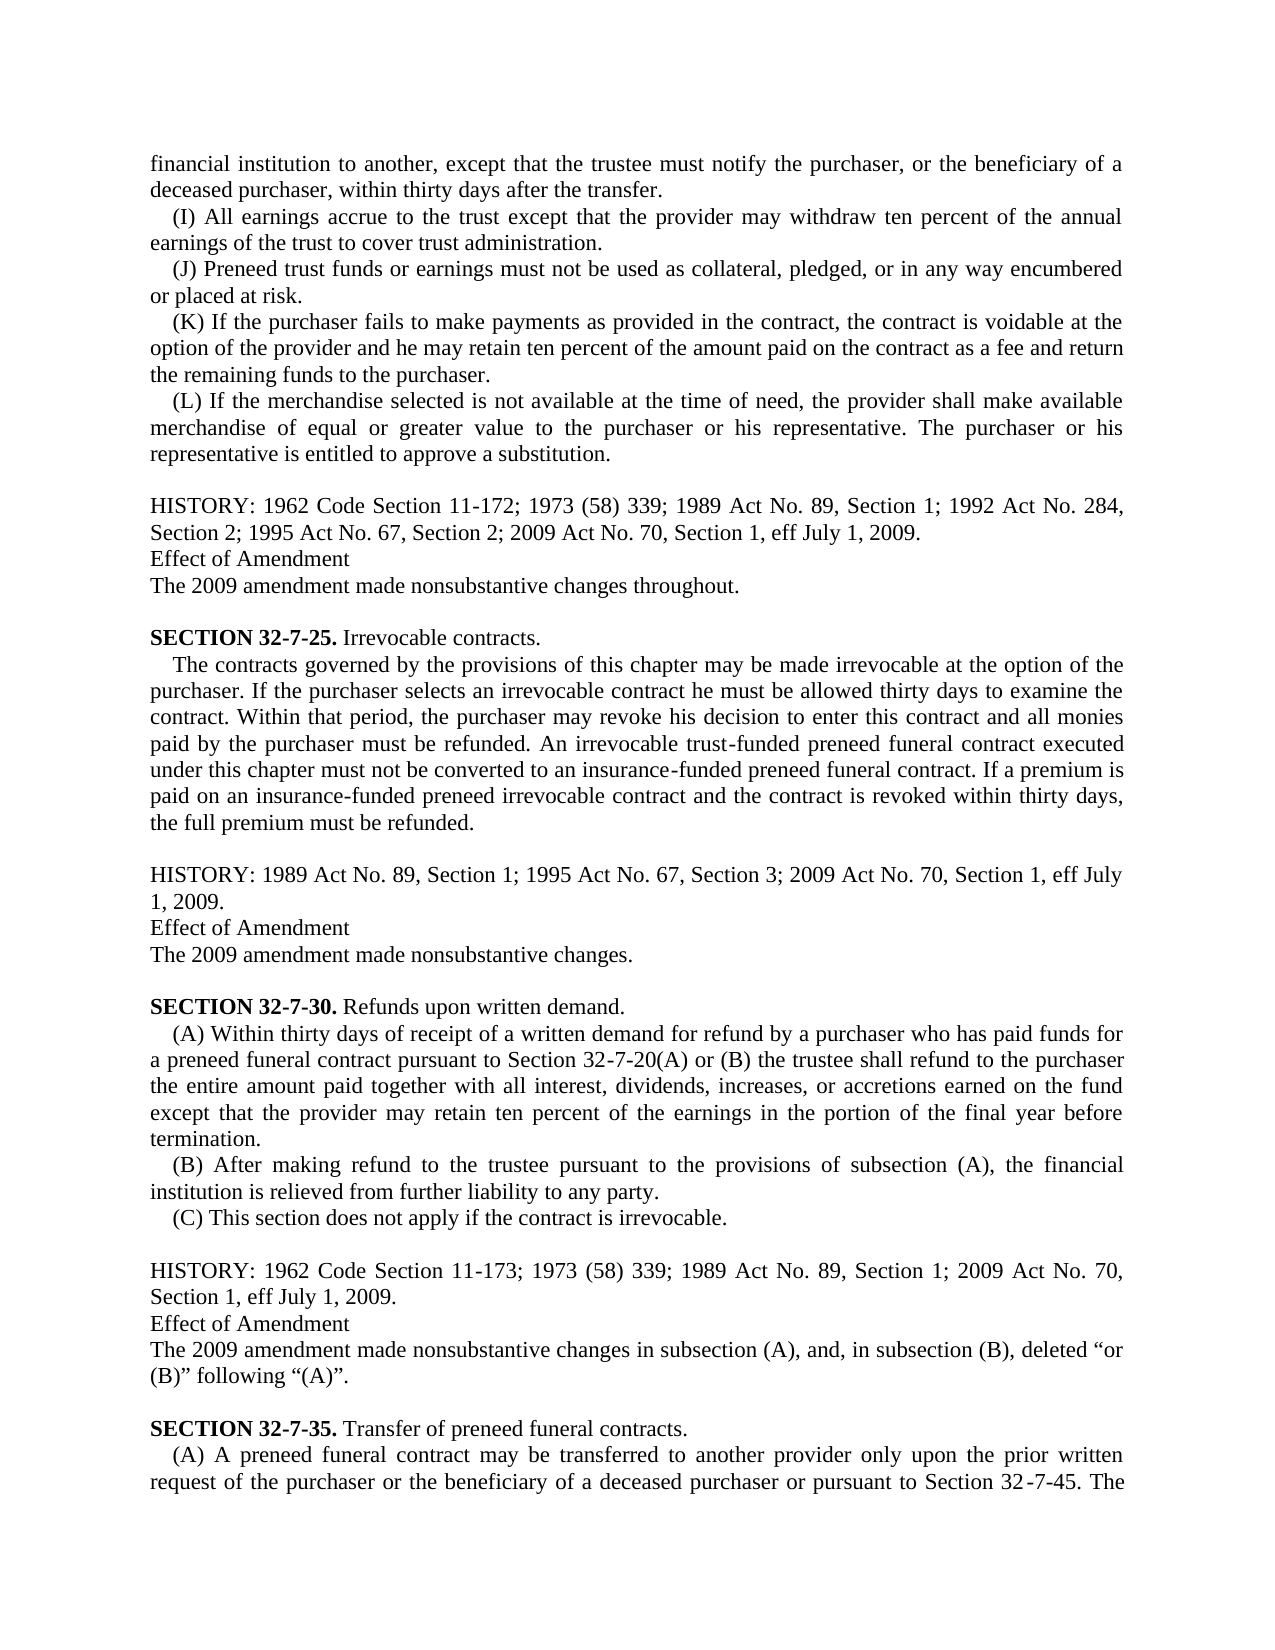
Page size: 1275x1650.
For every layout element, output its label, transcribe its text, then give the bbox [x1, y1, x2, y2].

text The 2009 amendment made nonsubstantive changes in subsection (A), and, in subsection (B), deleted “or (B)” following “(A)”. [150, 1336, 1125, 1389]
text HISTORY: 1962 Code Section 11-172; 1973 (58) 339; 1989 Act No. 89, Section 1; 1992 Act No. 284, Section 2; 1995 Act No. 67, Section 2; 2009 Act No. 70, Section 1, eff July 1, 2009. [150, 493, 1125, 545]
text (K) If the purchaser fails to make payments as provided in the contract, the contract is voidable at the option of the provider and he may retain ten percent of the amount paid on the contract as a fee and return the remaining funds to the purchaser. [150, 308, 1125, 387]
text (B) After making refund to the trustee pursuant to the provisions of subsection (A), the financial institution is relieved from further liability to any party. [150, 1151, 1125, 1204]
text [150, 1441, 1125, 1494]
text HISTORY: 1962 Code Section 11-173; 1973 (58) 339; 1989 Act No. 89, Section 1; 2009 Act No. 70, Section 1, eff July 1, 2009. [150, 1257, 1125, 1309]
text (A) Within thirty days of receipt of a written demand for refund by a purchaser who has paid funds for a preneed funeral contract pursuant to Section 32-7-20(A) or (B) the trustee shall refund to the purchaser the entire amount paid together with all interest, dividends, increases, or accretions earned on the fund except that the provider may retain ten percent of the earnings in the portion of the final year before termination. [150, 1020, 1125, 1151]
text Effect of Amendment [150, 1309, 1125, 1336]
text The 2009 amendment made nonsubstantive changes. [150, 941, 1125, 967]
text SECTION 32-7-30. Refunds upon written demand. [150, 993, 1125, 1020]
text The contracts governed by the provisions of this chapter may be made irrevocable at the option of the purchaser. If the purchaser selects an irrevocable contract he must be allowed thirty days to examine the contract. Within that period, the purchaser may revoke his decision to enter this contract and all monies paid by the purchaser must be refunded. An irrevocable trust-funded preneed funeral contract executed under this chapter must not be converted to an insurance-funded preneed funeral contract. If a premium is paid on an insurance-funded preneed irrevocable contract and the contract is revoked within thirty days, the full premium must be refunded. [150, 651, 1125, 835]
text (I) All earnings accrue to the trust except that the provider may withdraw ten percent of the annual earnings of the trust to cover trust administration. [150, 203, 1125, 255]
text Effect of Amendment [150, 545, 1125, 572]
text (L) If the merchandise selected is not available at the time of need, the provider shall make available merchandise of equal or greater value to the purchaser or his representative. The purchaser or his representative is entitled to approve a substitution. [150, 387, 1125, 466]
text (C) This section does not apply if the contract is irrevocable. [150, 1204, 1125, 1231]
text HISTORY: 1989 Act No. 89, Section 1; 1995 Act No. 67, Section 3; 2009 Act No. 70, Section 1, eff July 1, 2009. [150, 862, 1125, 914]
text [150, 150, 1125, 203]
text The 2009 amendment made nonsubstantive changes throughout. [150, 572, 1125, 598]
text (J) Preneed trust funds or earnings must not be used as collateral, pledged, or in any way encumbered or placed at risk. [150, 255, 1125, 308]
text SECTION 32-7-35. Transfer of preneed funeral contracts. [150, 1415, 1125, 1441]
text Effect of Amendment [150, 914, 1125, 941]
text SECTION 32-7-25. Irrevocable contracts. [150, 624, 1125, 651]
